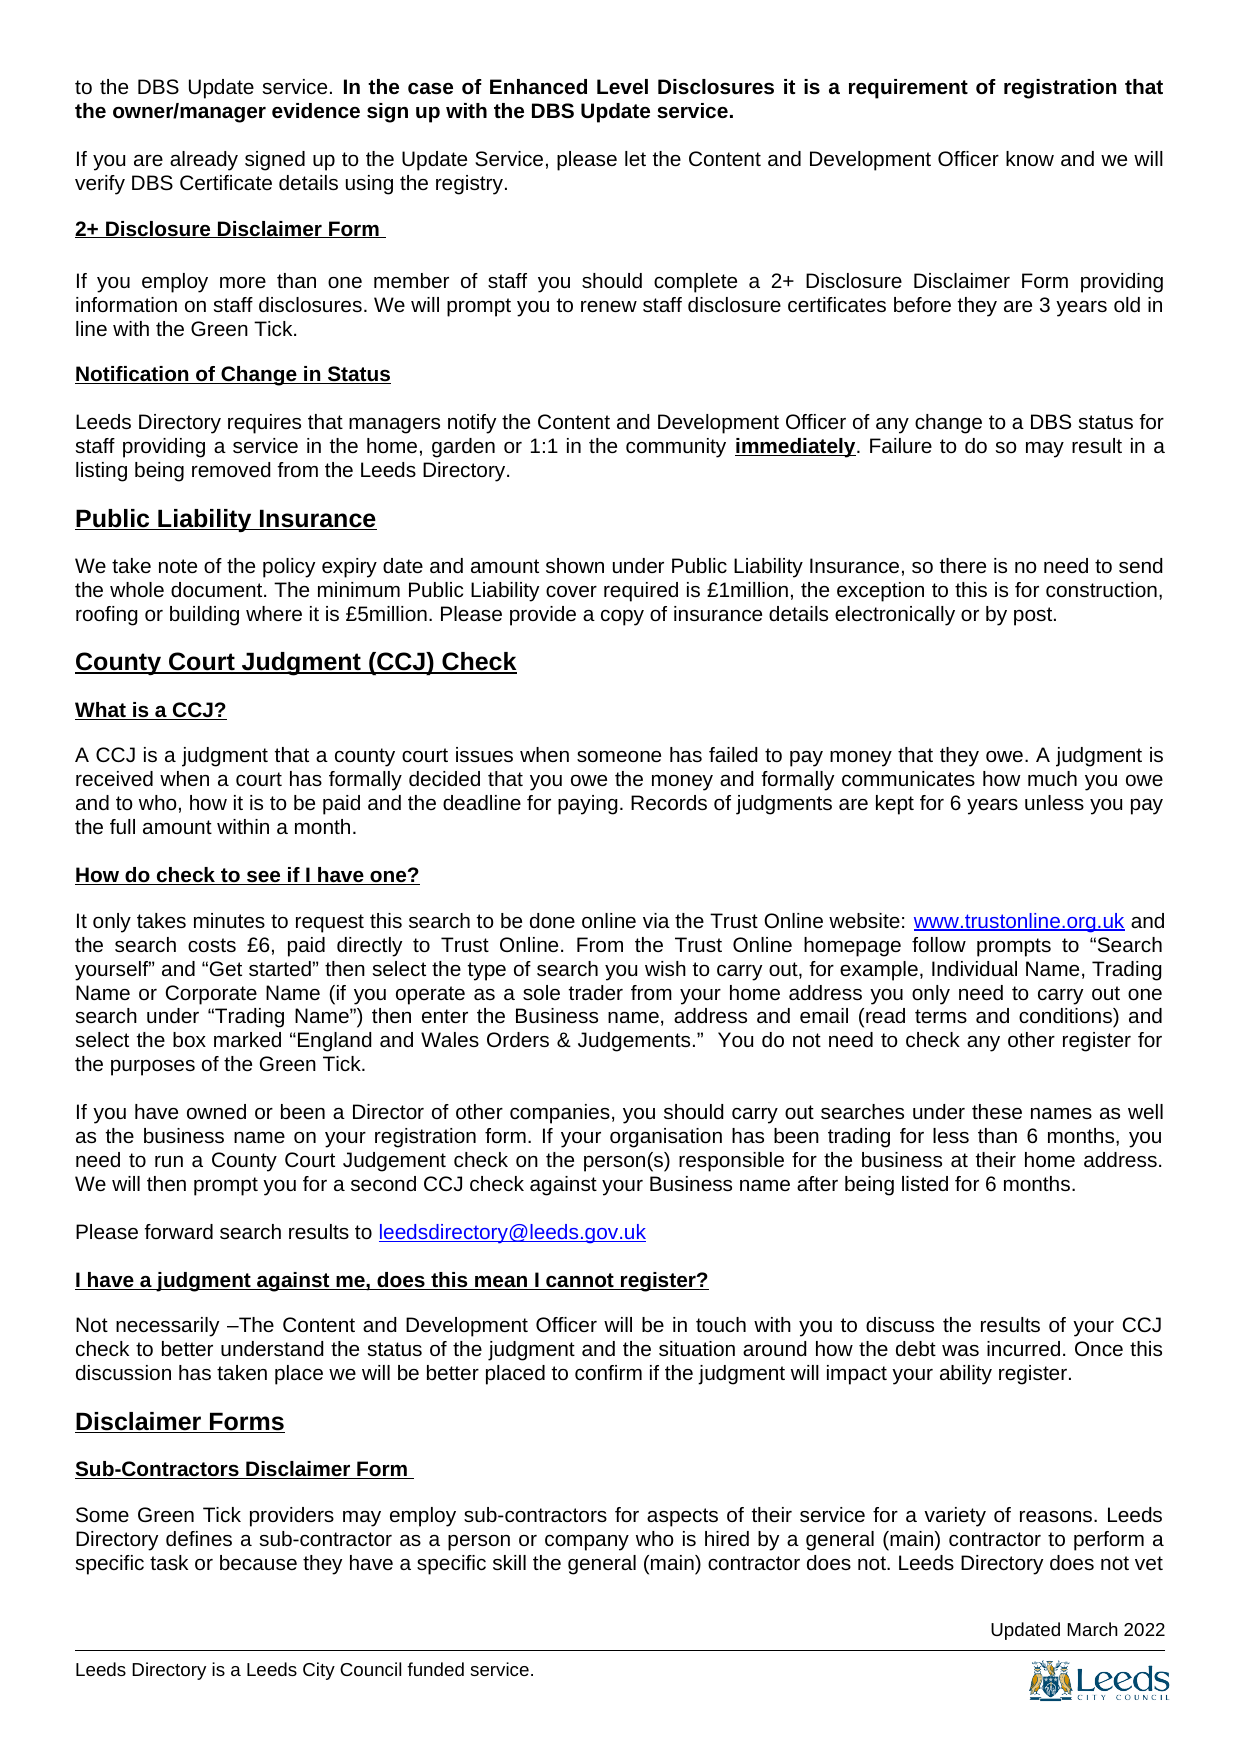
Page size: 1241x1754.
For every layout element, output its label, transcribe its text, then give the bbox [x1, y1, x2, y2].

text Leeds Directory requires that managers notify the Content and Development Officer of any change to a DBS status for staff providing a service in the home, garden or 1:1 in the community immediately. Failure to do so may result in a listing being removed from the Leeds Directory. [75, 386, 1165, 482]
text If you employ more than one member of staff you should complete a 2+ Disclosure Disclaimer Form providing information on staff disclosures. We will prompt you to renew staff disclosure certificates before they are 3 years old in line with the Green Tick. [75, 269, 1165, 341]
text I have a judgment against me, does this mean I cannot register? [75, 1268, 1165, 1292]
text Not necessarily –The Content and Development Officer will be in touch with you to discuss the results of your CCJ check to better understand the status of the judgment and the situation around how the debt was incurred. Once this discussion has taken place we will be better placed to confirm if the judgment will impact your ability register. [75, 1313, 1165, 1385]
text If you are already signed up to the Update Service, please let the Content and Development Officer know and we will verify DBS Certificate details using the registry. [75, 147, 1165, 195]
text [75, 75, 1165, 123]
text Disclaimer Forms [75, 1407, 1165, 1436]
text We take note of the policy expiry date and amount shown under Public Liability Insurance, so there is no need to send the whole document. The minimum Public Liability cover required is £1million, the exception to this is for construction, roofing or building where it is £5million. Please provide a copy of insurance details electronically or by post. [75, 554, 1165, 626]
text County Court Judgment (CCJ) Check [75, 647, 1165, 676]
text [75, 1503, 1165, 1574]
text Notification of Change in Status [75, 362, 1165, 386]
text Please forward search results to leedsdirectory@leeds.gov.uk [75, 1220, 1165, 1244]
text If you have owned or been a Director of other companies, you should carry out searches under these names as well as the business name on your registration form. If your organisation has been trading for less than 6 months, you need to run a County Court Judgement check on the person(s) responsible for the business at their home address. We will then prompt you for a second CCJ check against your Business name after being listed for 6 months. [75, 1100, 1165, 1196]
text A CCJ is a judgment that a county court issues when someone has failed to pay money that they owe. A judgment is received when a court has formally decided that you owe the money and formally communicates how much you owe and to who, how it is to be paid and the deadline for paying. Records of judgments are kept for 6 years unless you pay the full amount within a month. [75, 743, 1165, 839]
text Public Liability Insurance [75, 503, 1165, 532]
picture [1023, 1658, 1175, 1703]
text 2+ Disclosure Disclaimer Form [75, 216, 1165, 269]
text What is a CCJ? [75, 698, 1165, 722]
text It only takes minutes to request this search to be done online via the Trust Online website: www.trustonline.org.uk and the search costs £6, paid directly to Trust Online. From the Trust Online homepage follow prompts to “Search yourself” and “Get started” then select the type of search you wish to carry out, for example, Individual Name, Trading Name or Corporate Name (if you operate as a sole trader from your home address you only need to carry out one search under “Trading Name”) then enter the Business name, address and email (read terms and conditions) and select the box marked “England and Wales Orders & Judgements.” You do not need to check any other register for the purposes of the Green Tick. [75, 908, 1165, 1076]
text Sub-Contractors Disclaimer Form [75, 1457, 1165, 1481]
text How do check to see if I have one? [75, 863, 1165, 887]
